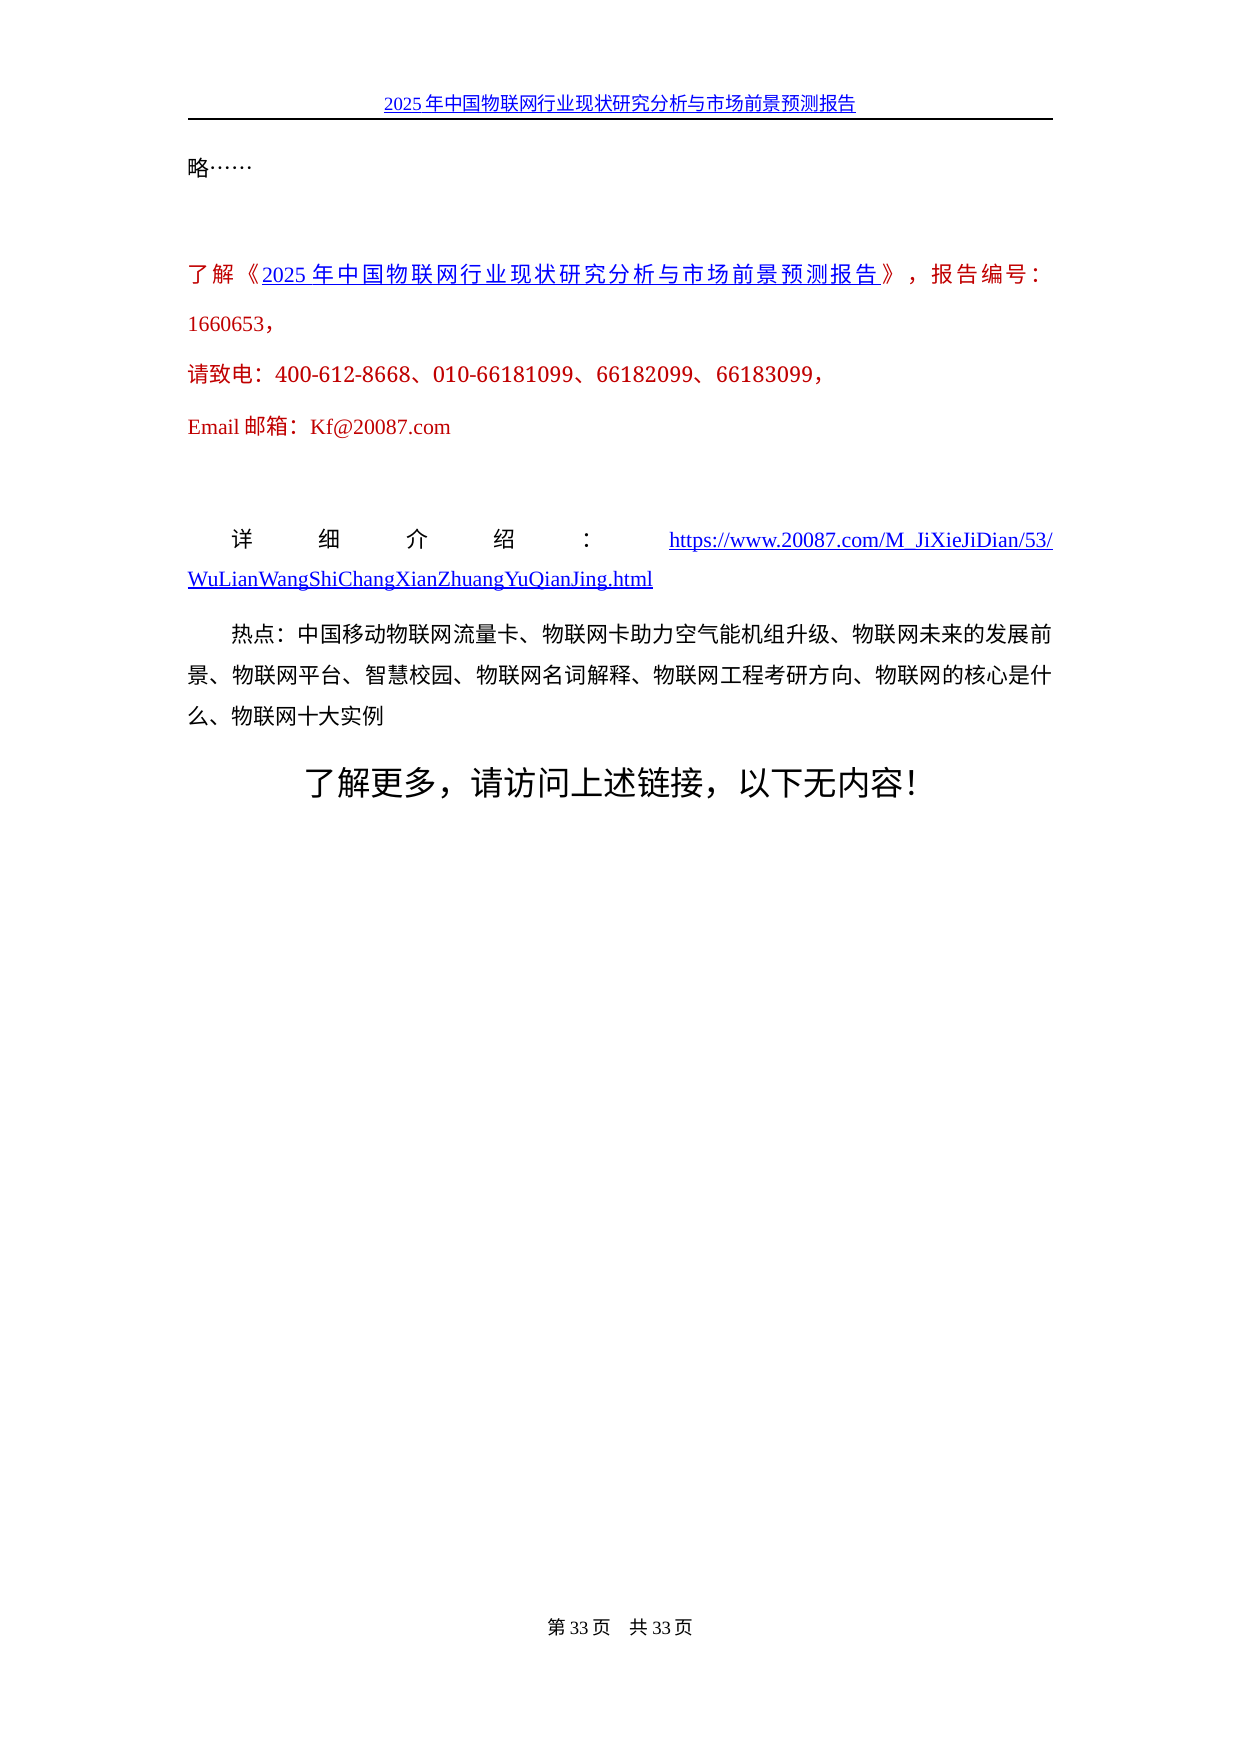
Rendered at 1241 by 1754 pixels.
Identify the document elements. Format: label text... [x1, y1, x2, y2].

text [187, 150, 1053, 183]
text 热点：中国移动物联网流量卡、物联网卡助力空气能机组升级、物联网未来的发展前景、物联网平台、智慧校园、物联网名词解释、物联网工程考研方向、物联网的核心是什么、物联网十大实例 [187, 617, 1053, 731]
text 了解《2025年中国物联网行业现状研究分析与市场前景预测报告》，报告编号：1660653， [187, 257, 1053, 338]
text 详细介绍：https://www.20087.com/M_JiXieJiDian/53/WuLianWangShiChangXianZhuangYuQianJing.html [187, 521, 1053, 594]
text 请致电：400-612-8668、010-66181099、66182099、66183099， [187, 357, 1053, 389]
text Email邮箱：Kf@20087.com [187, 408, 1053, 441]
title 了解更多，请访问上述链接，以下无内容！ [187, 748, 1053, 813]
